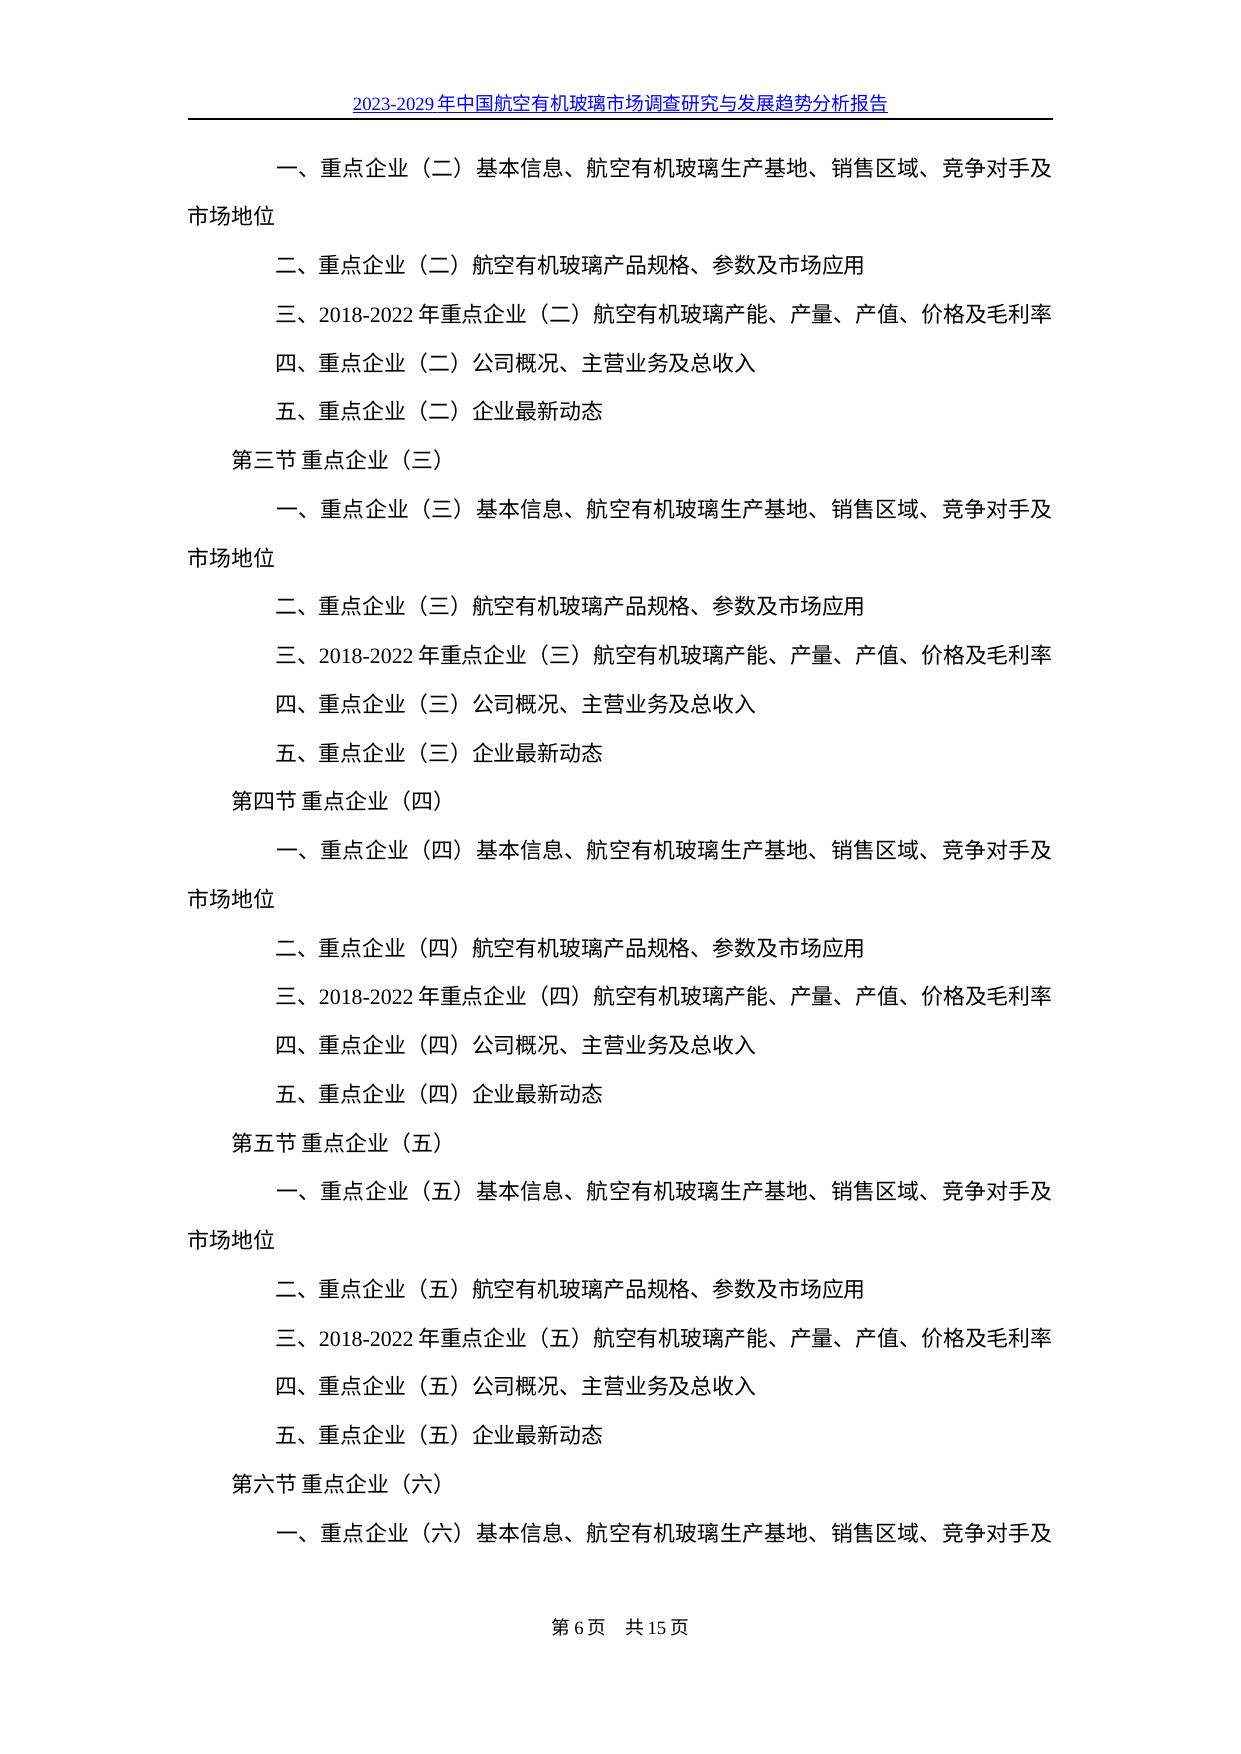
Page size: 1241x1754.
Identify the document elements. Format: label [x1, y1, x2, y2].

text [187, 150, 1053, 1548]
